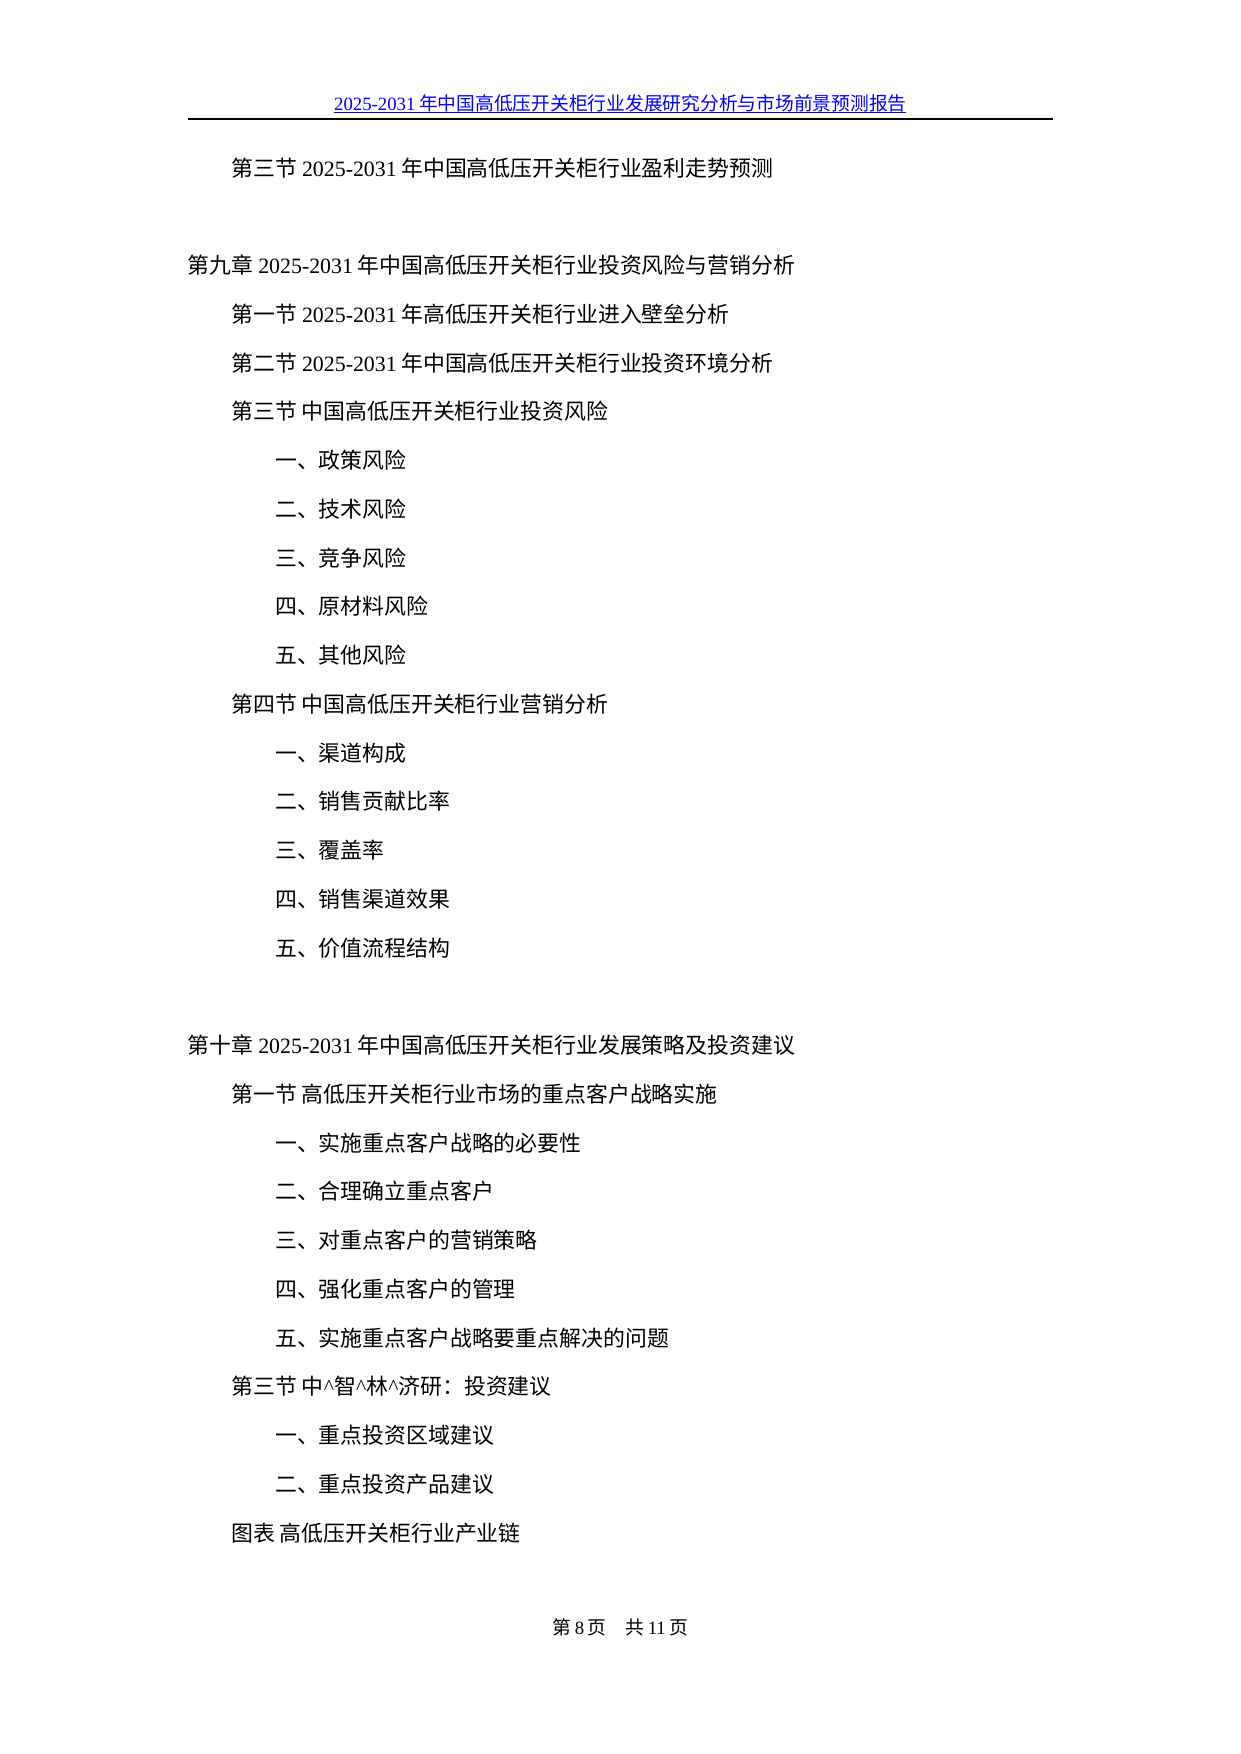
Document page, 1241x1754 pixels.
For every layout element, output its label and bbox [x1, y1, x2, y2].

text [187, 150, 1053, 1548]
